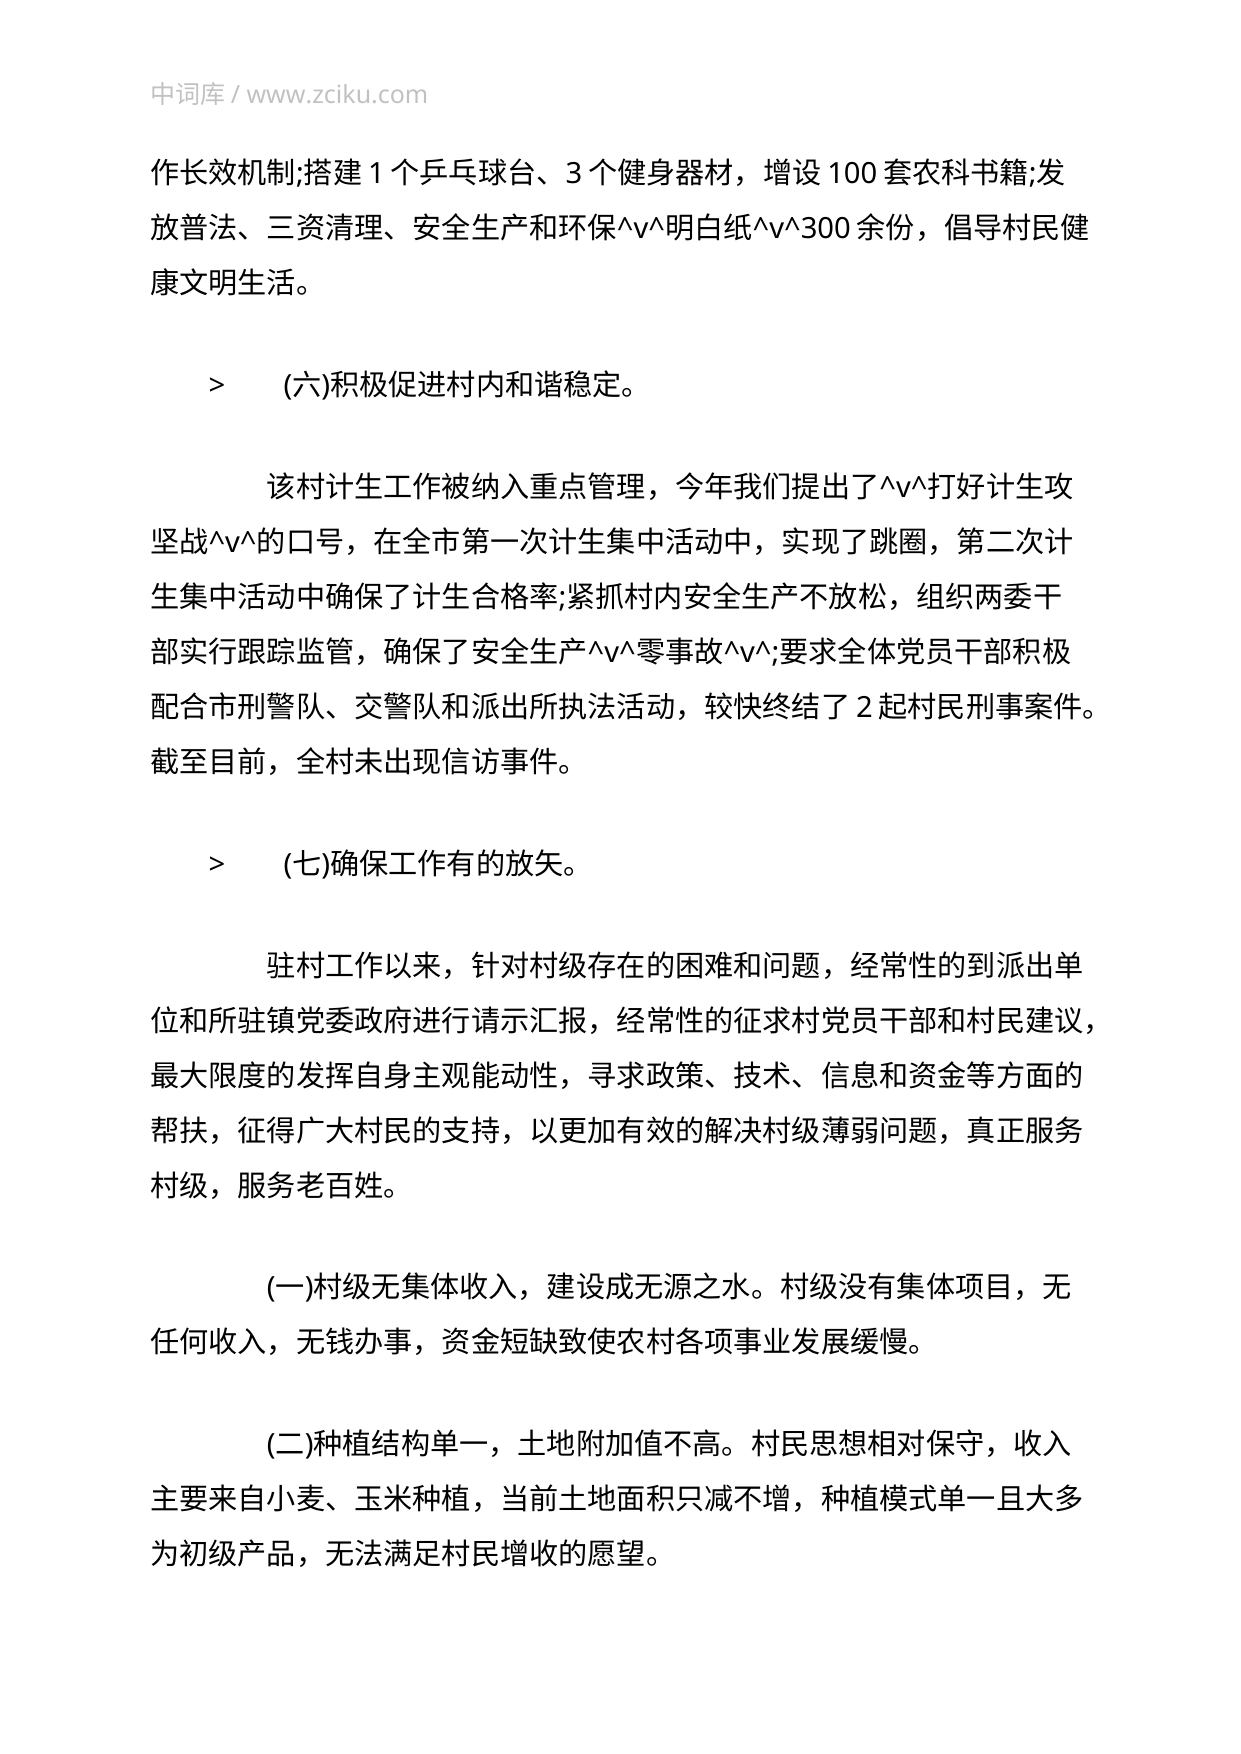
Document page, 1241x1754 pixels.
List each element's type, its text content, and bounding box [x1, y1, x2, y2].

text > (六)积极促进村内和谐稳定。 [150, 362, 1090, 404]
text 该村计生工作被纳入重点管理，今年我们提出了^v^打好计生攻坚战^v^的口号，在全市第一次计生集中活动中，实现了跳圈，第二次计生集中活动中确保了计生合格率;紧抓村内安全生产不放松，组织两委干部实行跟踪监管，确保了安全生产^v^零事故^v^;要求全体党员干部积极配合市刑警队、交警队和派出所执法活动，较快终结了2起村民刑事案件。截至目前，全村未出现信访事件。 [150, 464, 1090, 781]
text 驻村工作以来，针对村级存在的困难和问题，经常性的到派出单位和所驻镇党委政府进行请示汇报，经常性的征求村党员干部和村民建议，最大限度的发挥自身主观能动性，寻求政策、技术、信息和资金等方面的帮扶，征得广大村民的支持，以更加有效的解决村级薄弱问题，真正服务村级，服务老百姓。 [150, 942, 1090, 1204]
text > (七)确保工作有的放矢。 [150, 841, 1090, 883]
text (一)村级无集体收入，建设成无源之水。村级没有集体项目，无任何收入，无钱办事，资金短缺致使农村各项事业发展缓慢。 [150, 1264, 1090, 1361]
text (二)种植结构单一，土地附加值不高。村民思想相对保守，收入主要来自小麦、玉米种植，当前土地面积只减不增，种植模式单一且大多为初级产品，无法满足村民增收的愿望。 [150, 1421, 1090, 1573]
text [150, 150, 1090, 302]
